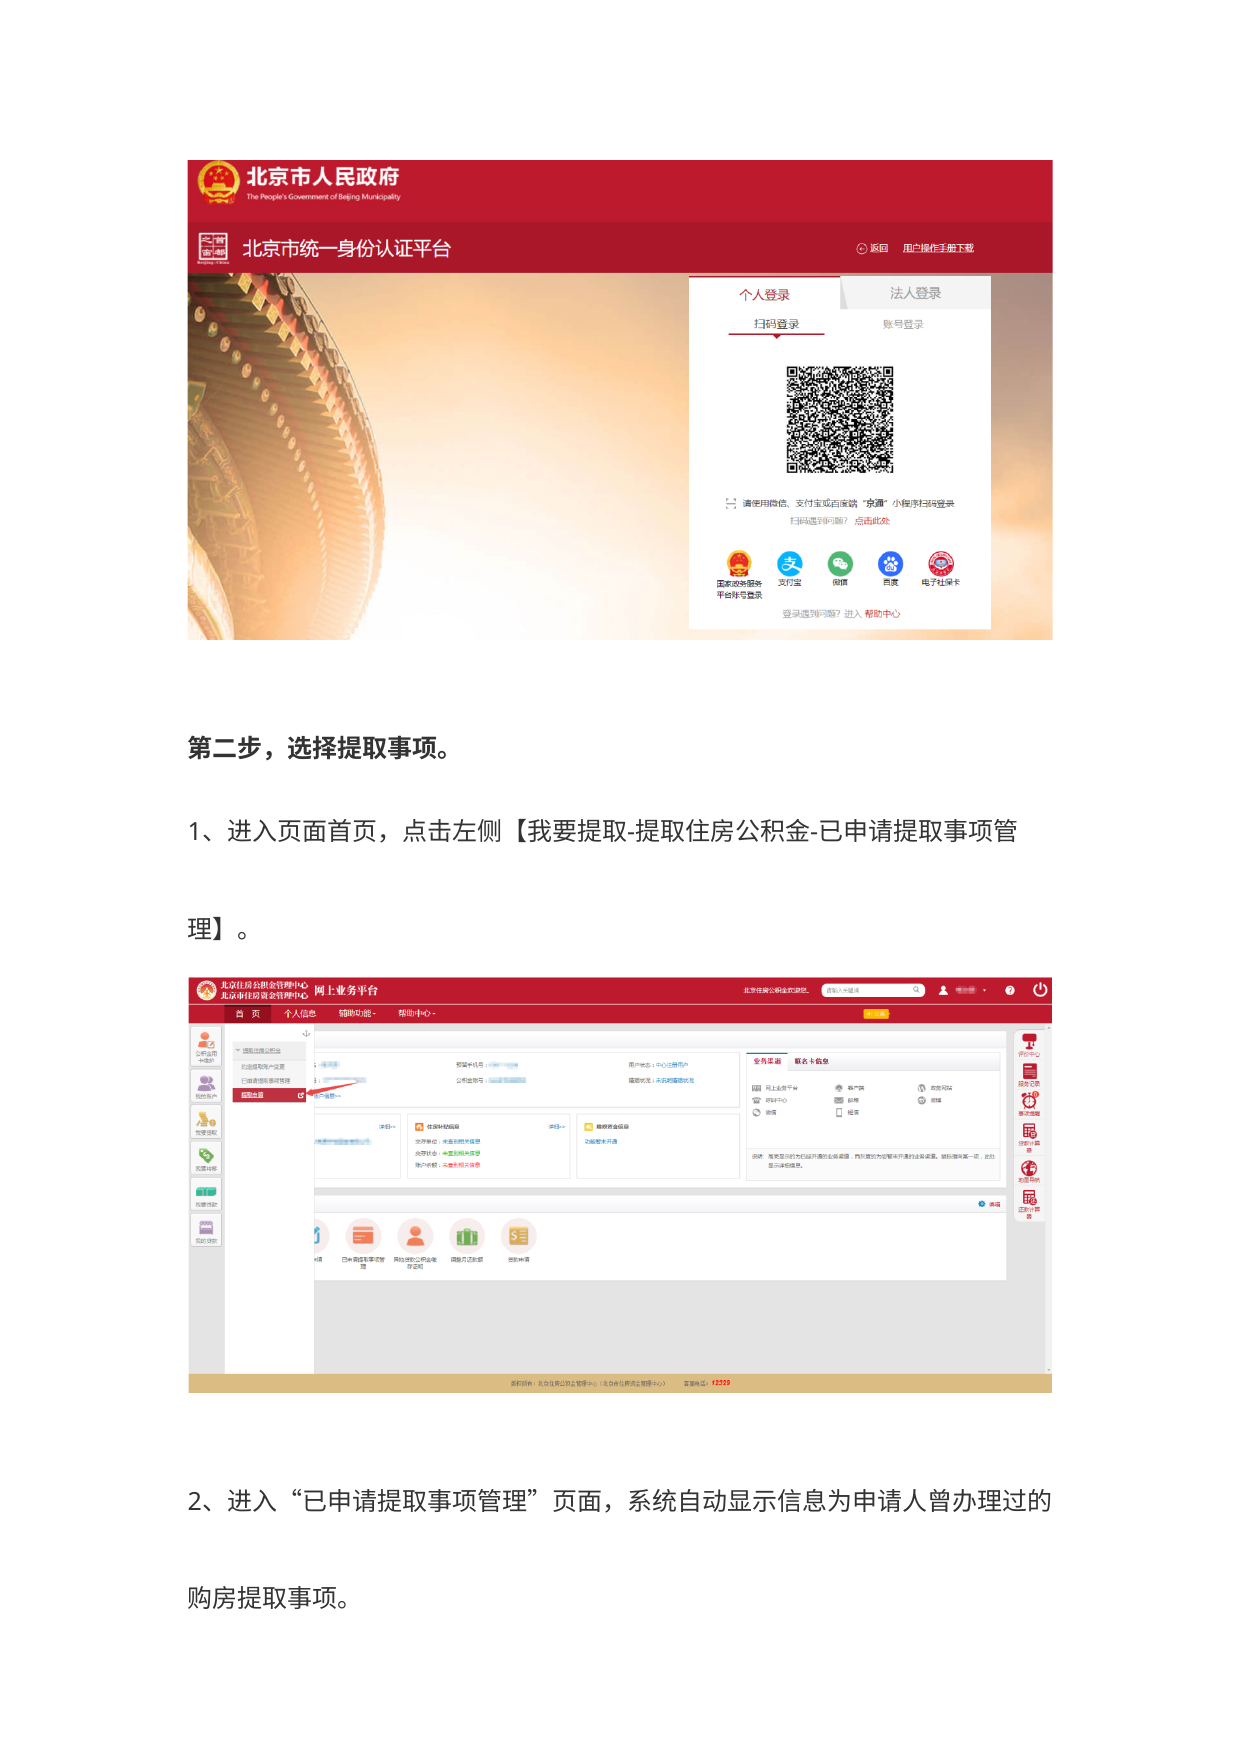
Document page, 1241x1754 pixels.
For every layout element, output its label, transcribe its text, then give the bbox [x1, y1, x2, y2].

text 2、进入“已申请提取事项管理”页面，系统自动显示信息为申请人曾办理过的购房提取事项。 [187, 1467, 1053, 1629]
text 第二步，选择提取事项。 [187, 714, 1053, 779]
text 1、进入页面首页，点击左侧【我要提取-提取住房公积金-已申请提取事项管理】。 [187, 797, 1053, 960]
picture [187, 160, 1053, 640]
picture [188, 977, 1052, 1393]
